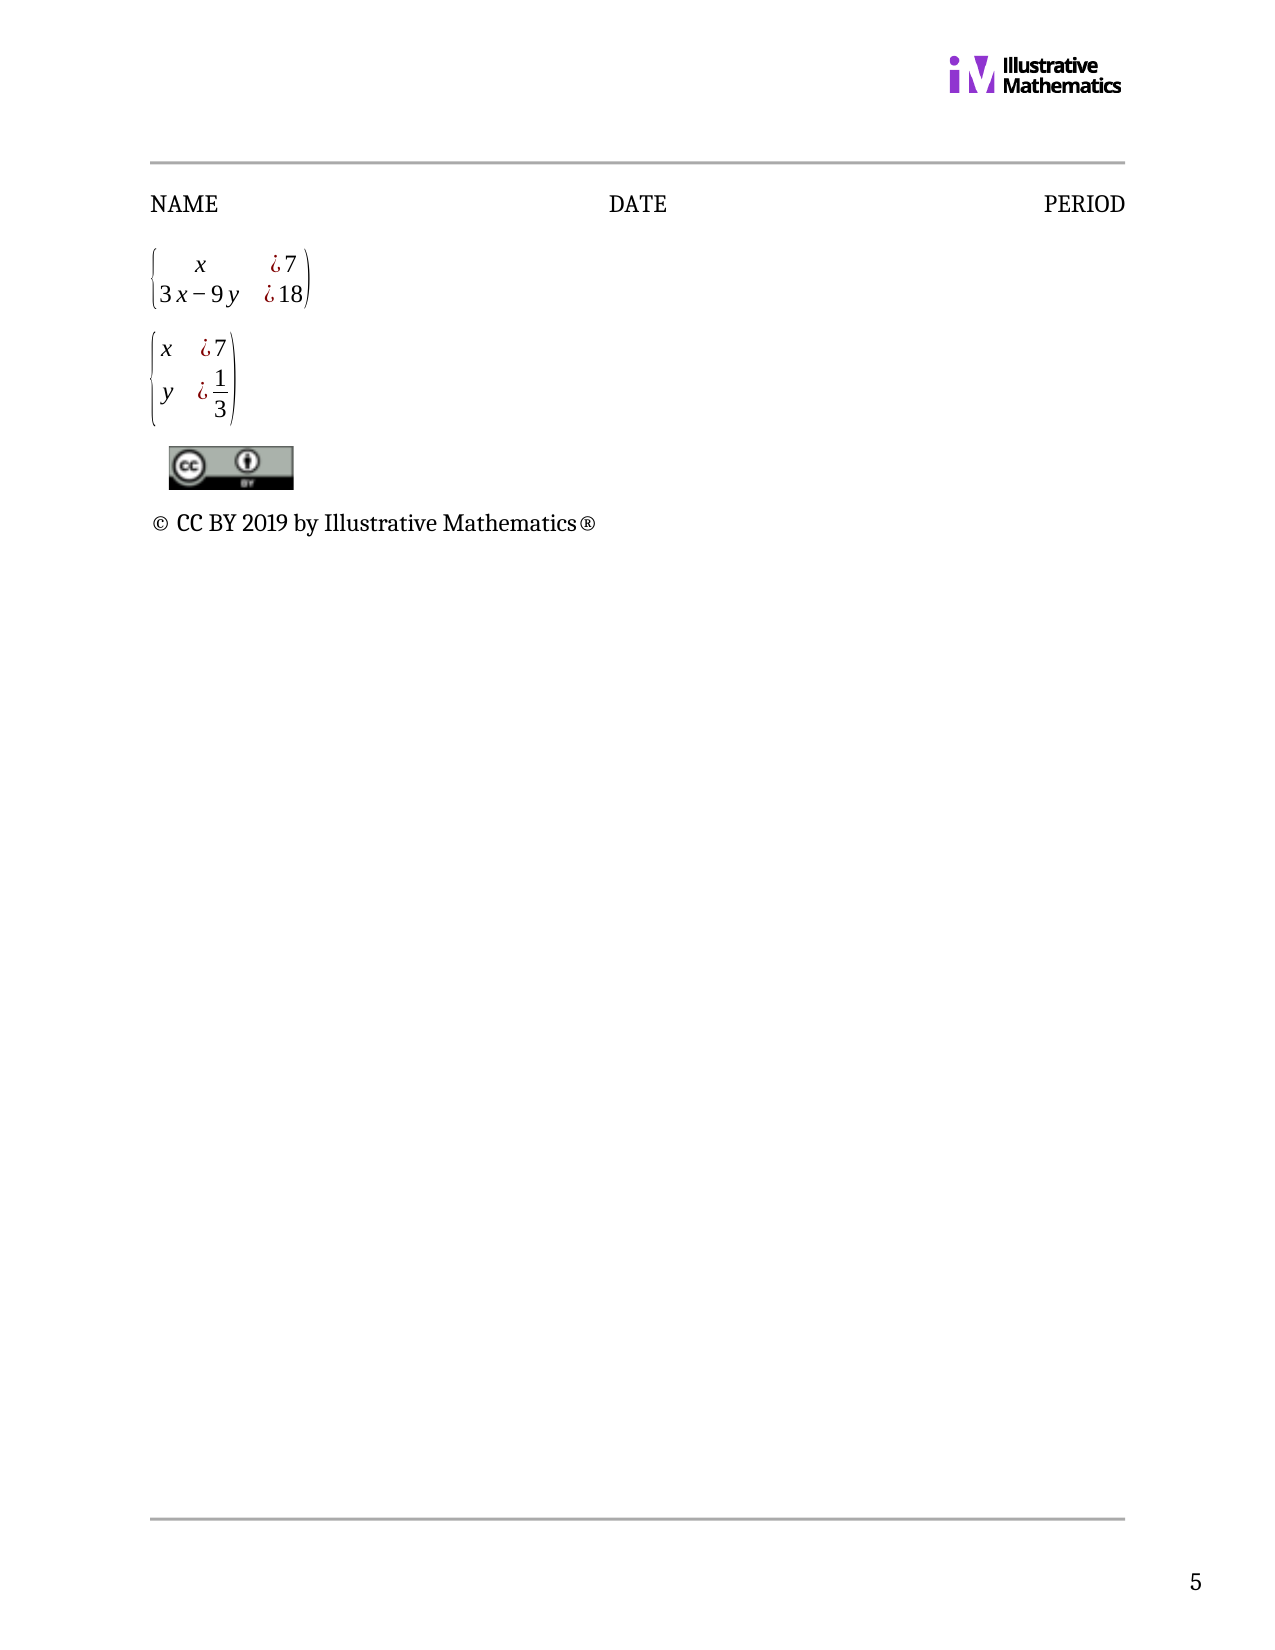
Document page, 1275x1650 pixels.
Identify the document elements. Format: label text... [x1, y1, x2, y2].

picture [168, 446, 294, 490]
text © CC BY 2019 by Illustrative Mathematics® [150, 509, 1125, 537]
picture [949, 55, 1121, 93]
